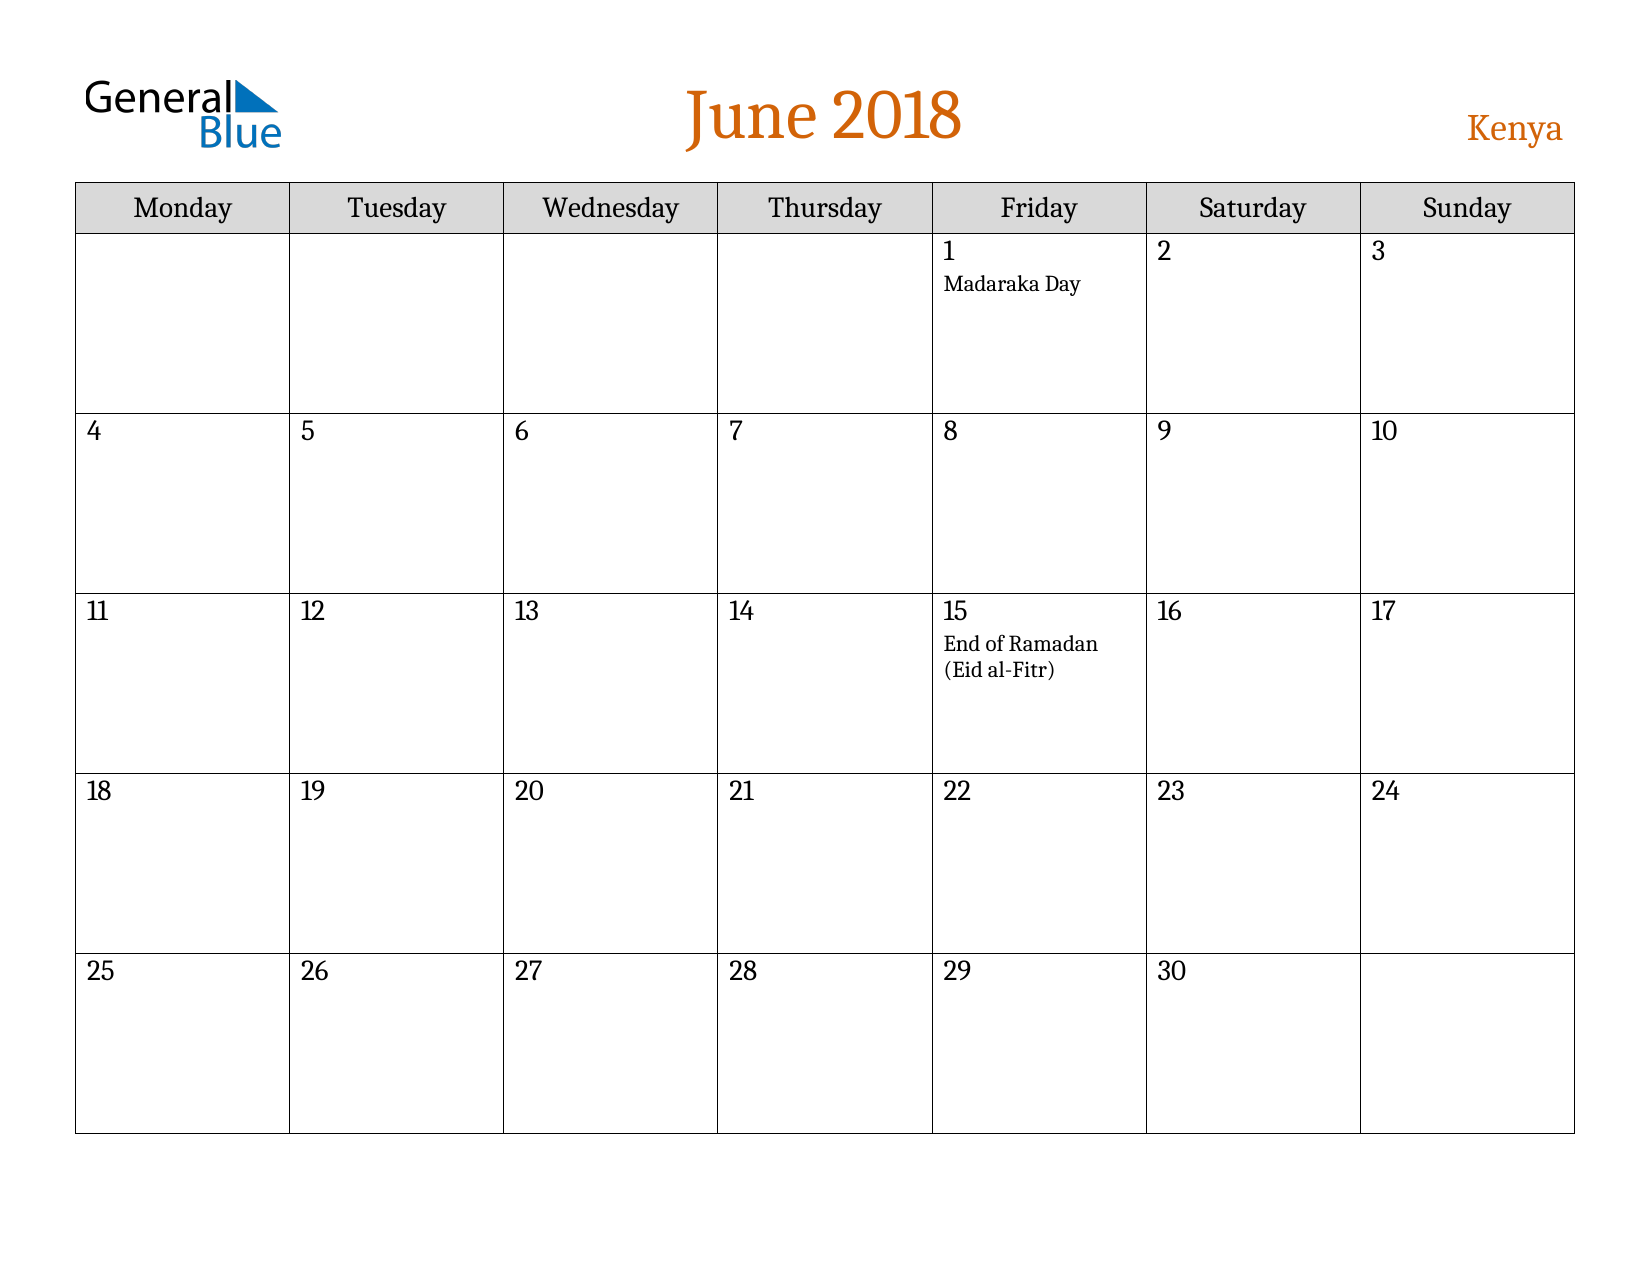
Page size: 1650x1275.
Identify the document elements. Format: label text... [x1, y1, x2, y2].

table_cell [933, 450, 1146, 593]
table_cell [290, 234, 503, 270]
table_header Kenya [1146, 75, 1574, 182]
table_cell 7 [718, 414, 932, 450]
table_cell 23 [1147, 774, 1360, 810]
table_cell 2 [1147, 234, 1360, 270]
table_cell [1361, 630, 1574, 773]
table_cell [76, 450, 289, 593]
table_cell [504, 810, 717, 953]
table_cell 22 [933, 774, 1146, 810]
table_cell [76, 234, 289, 270]
table_cell [718, 234, 932, 270]
table_cell 8 [933, 414, 1146, 450]
table_cell [933, 810, 1146, 953]
table_cell 30 [1147, 954, 1360, 990]
table_cell Sunday [1361, 183, 1574, 233]
table_cell [1361, 954, 1574, 990]
table_cell 12 [290, 594, 503, 630]
table_cell [504, 450, 717, 593]
table_cell [718, 270, 932, 413]
table_cell 25 [76, 954, 289, 990]
table_cell Friday [933, 183, 1146, 233]
table_cell 27 [504, 954, 717, 990]
table_cell 3 [1361, 234, 1574, 270]
table_cell Tuesday [290, 183, 503, 233]
table_cell [76, 810, 289, 953]
table_cell [1361, 810, 1574, 953]
table_cell Monday [76, 183, 289, 233]
table_cell [290, 810, 503, 953]
table_cell [76, 990, 289, 1133]
table_cell 1 [933, 234, 1146, 270]
table_header June 2018 [504, 75, 1146, 182]
table_cell 17 [1361, 594, 1574, 630]
table_cell Madaraka Day [933, 270, 1146, 413]
table_cell 11 [76, 594, 289, 630]
table_cell [504, 630, 717, 773]
table_cell [718, 990, 932, 1133]
table_cell [504, 990, 717, 1133]
table_cell 29 [933, 954, 1146, 990]
table_cell [504, 234, 717, 270]
table_cell [504, 270, 717, 413]
table_cell [1361, 270, 1574, 413]
table_cell [1147, 450, 1360, 593]
table_cell End of Ramadan (Eid al-Fitr) [933, 630, 1146, 773]
table_cell [1361, 990, 1574, 1133]
table_cell [76, 630, 289, 773]
picture [86, 80, 281, 148]
table_cell 24 [1361, 774, 1574, 810]
table_cell Wednesday [504, 183, 717, 233]
table_cell 15 [933, 594, 1146, 630]
table_cell 20 [504, 774, 717, 810]
table_cell [718, 810, 932, 953]
table_cell [290, 630, 503, 773]
table_cell [76, 270, 289, 413]
table_cell 18 [76, 774, 289, 810]
table_cell [718, 450, 932, 593]
table_cell 9 [1147, 414, 1360, 450]
table_cell [290, 450, 503, 593]
table_header [76, 75, 503, 182]
table_cell 5 [290, 414, 503, 450]
table_cell Thursday [718, 183, 932, 233]
table_cell [718, 630, 932, 773]
table_cell 13 [504, 594, 717, 630]
table_cell 21 [718, 774, 932, 810]
table_cell [1361, 450, 1574, 593]
table_cell 28 [718, 954, 932, 990]
table_cell 26 [290, 954, 503, 990]
table_cell 19 [290, 774, 503, 810]
table_cell [1147, 630, 1360, 773]
table_cell [1147, 990, 1360, 1133]
table_cell 16 [1147, 594, 1360, 630]
table_cell [1147, 270, 1360, 413]
table_cell Saturday [1147, 183, 1360, 233]
table_cell 6 [504, 414, 717, 450]
table_cell 14 [718, 594, 932, 630]
table_cell [290, 990, 503, 1133]
table_cell [290, 270, 503, 413]
table_cell [933, 990, 1146, 1133]
table_cell 10 [1361, 414, 1574, 450]
table_cell [1147, 810, 1360, 953]
table_cell 4 [76, 414, 289, 450]
